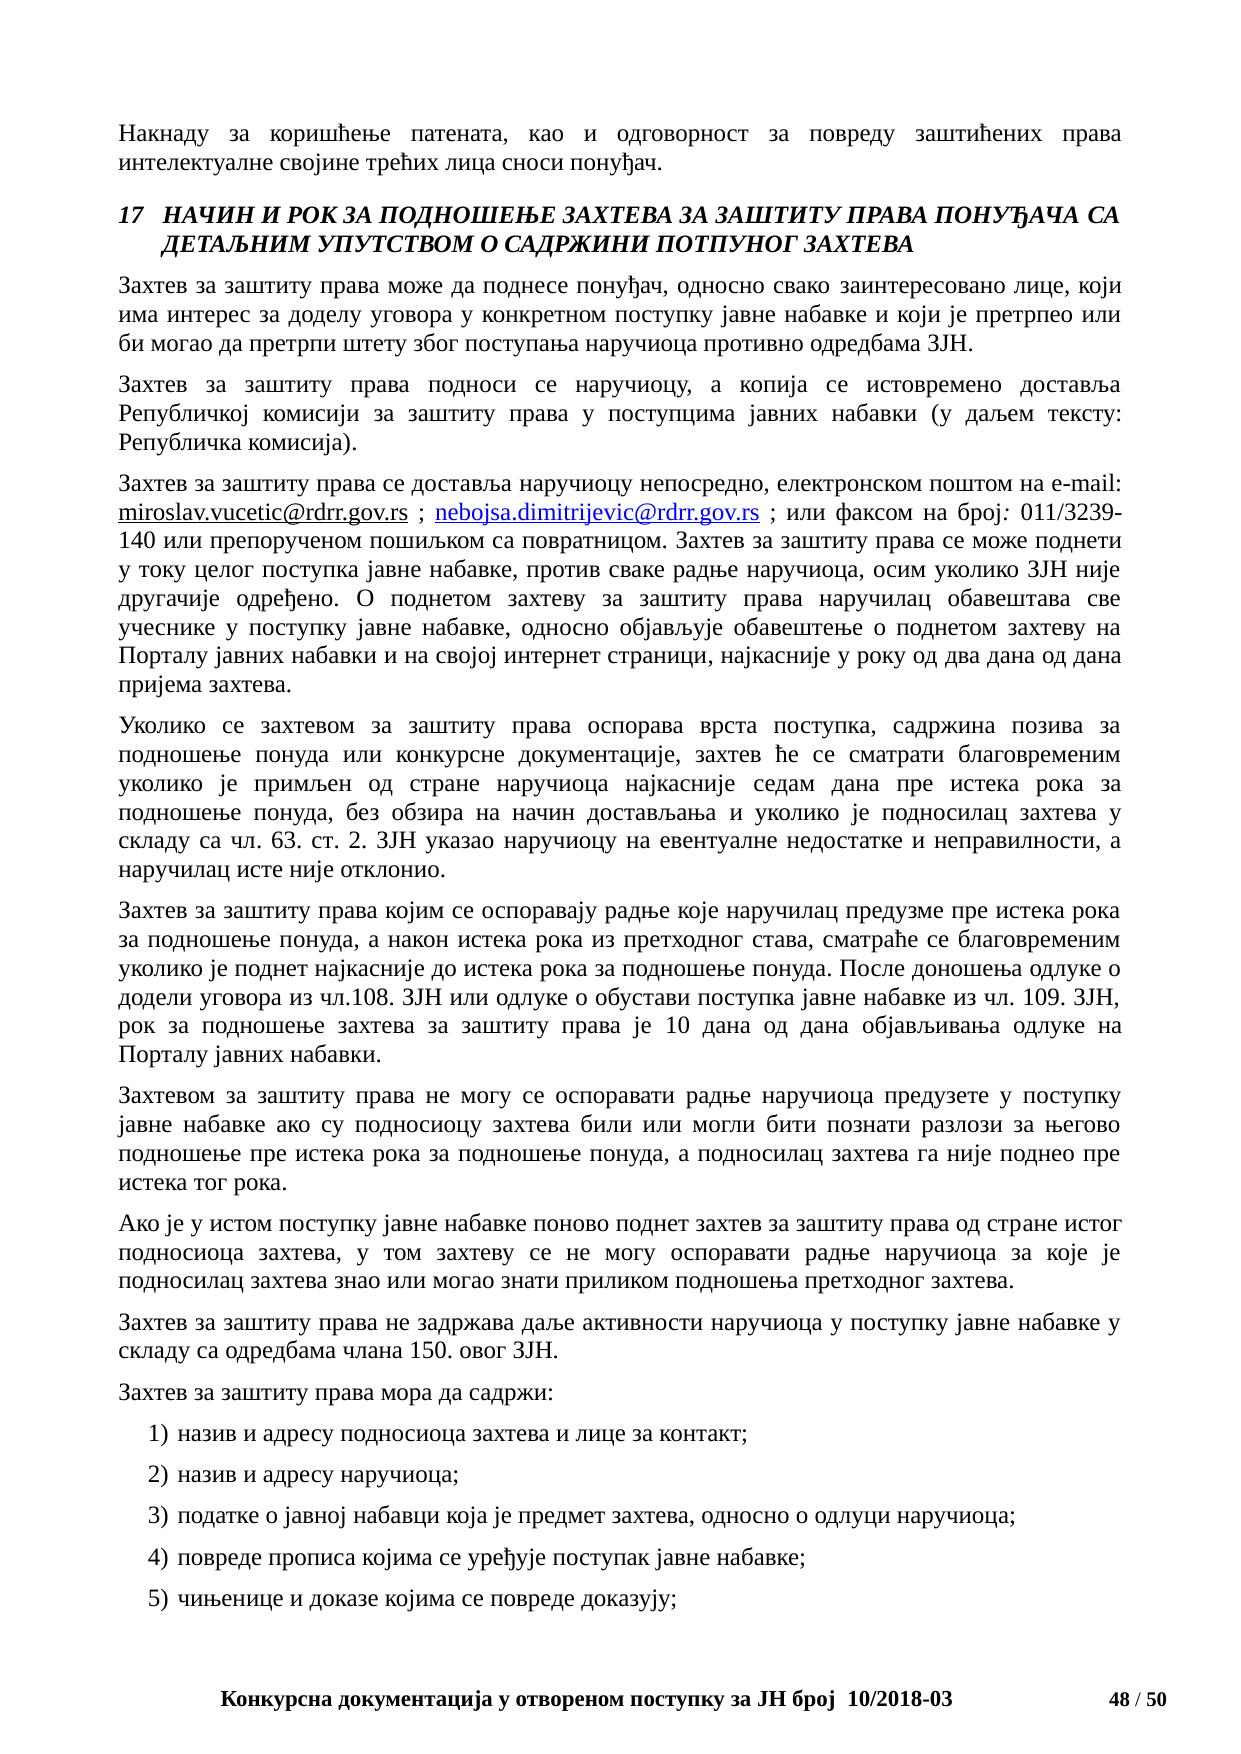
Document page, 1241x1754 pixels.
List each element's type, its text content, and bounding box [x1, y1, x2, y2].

list податке о јавној набавци која је предмет захтева, односно о одлуци наручиоца; [148, 1501, 1122, 1529]
list чињенице и доказе којима се повреде доказују; [148, 1583, 1122, 1612]
text Захтев за заштиту права не задржава даље активности наручиоца у поступку јавне набавке у складу са одредбама члана 150. овог ЗЈН. [118, 1307, 1122, 1364]
text Захтев за заштиту права којим се оспоравају радње које наручилац предузме пре истека рока за подношење понуда, а након истека рока из претходног става, сматраће се благовременим уколико је поднет најкасније до истека рока за подношење понуда. После доношења одлуке о додели уговора из чл.108. ЗЈН или одлуке о обустави поступка јавне набавке из чл. 109. ЗЈН, рок за подношење захтева за заштиту права је 10 дана од дана објављивања одлуке на Порталу јавних набавки. [118, 896, 1122, 1068]
list назив и адресу подносиоца захтева и лице за контакт; [148, 1418, 1122, 1447]
text Уколико се захтевом за заштиту права оспорава врста поступка, садржина позива за подношење понуда или конкурсне документације, захтев ће се сматрати благовременим уколико је примљен од стране наручиоца најкасније седам дана пре истека рока за подношење понуда, без обзира на начин достављања и уколико је подносилац захтева у складу са чл. 63. ст. 2. ЗЈН указао наручиоцу на евентуалне недостатке и неправилности, а наручилац исте није отклонио. [118, 711, 1122, 883]
text Ако је у истом поступку јавне набавке поново поднет захтев за заштиту права од стране истог подносиоца захтева, у том захтеву се не могу оспоравати радње наручиоца за које је подносилац захтева знао или могао знати приликом подношења претходног захтева. [118, 1208, 1122, 1294]
text Захтевом за заштиту права не могу се оспоравати радње наручиоца предузете у поступку јавне набавке ако су подносиоцу захтева били или могли бити познати разлози за његово подношење пре истека рока за подношење понуда, а подносилац захтева га није поднео пре истека тог рока. [118, 1081, 1122, 1196]
text Захтев за заштиту права може да поднесе понуђач, односно свако заинтересовано лице, који има интерес за доделу уговора у конкретном поступку јавне набавке и који је претрпео или би могао да претрпи штету због поступања наручиоца противно одредбама ЗЈН. [118, 271, 1122, 357]
list повреде прописа којима се уређује поступак јавне набавке; [148, 1542, 1122, 1571]
text Захтев за заштиту права мора да садржи: [118, 1377, 1122, 1406]
list НАЧИН И РОК ЗА ПОДНОШЕЊЕ ЗАХТЕВА ЗА ЗАШТИТУ ПРАВА ПОНУЂАЧА СА ДЕТАЉНИМ УПУТСТВОМ О САДРЖИНИ ПОТПУНОГ ЗАХТЕВА [118, 201, 1122, 258]
text Захтев за заштиту права подноси се наручиоцу, а копија се истовремено доставља Републичкој комисији за заштиту права у поступцима јавних набавки (у даљем тексту: Републичка комисија). [118, 369, 1122, 456]
text Захтев за заштиту права се доставља наручиоцу непосредно, електронском поштом на e-mail: miroslav.vucetic@rdrr.gov.rs ; nebojsa.dimitrijevic@rdrr.gov.rs ; или факсом на број: 011/3239-140 или препорученом пошиљком са повратницом. Захтев за заштиту права се може поднети у току целог поступка јавне набавке, против сваке радње наручиоца, осим уколико ЗЈН није другачије одређено. О поднетом захтеву за заштиту права наручилац обавештава све учеснике у поступку јавне набавке, односно објављује обавештење о поднетом захтеву на Порталу јавних набавки и на својој интернет страници, најкасније у року од два дана од дана пријема захтева. [118, 468, 1122, 698]
list назив и адресу наручиоца; [148, 1459, 1122, 1488]
text Накнаду за коришћење патената, као и одговорност за повреду заштићених права интелектуалне својине трећих лица сноси понуђач. [118, 118, 1122, 176]
